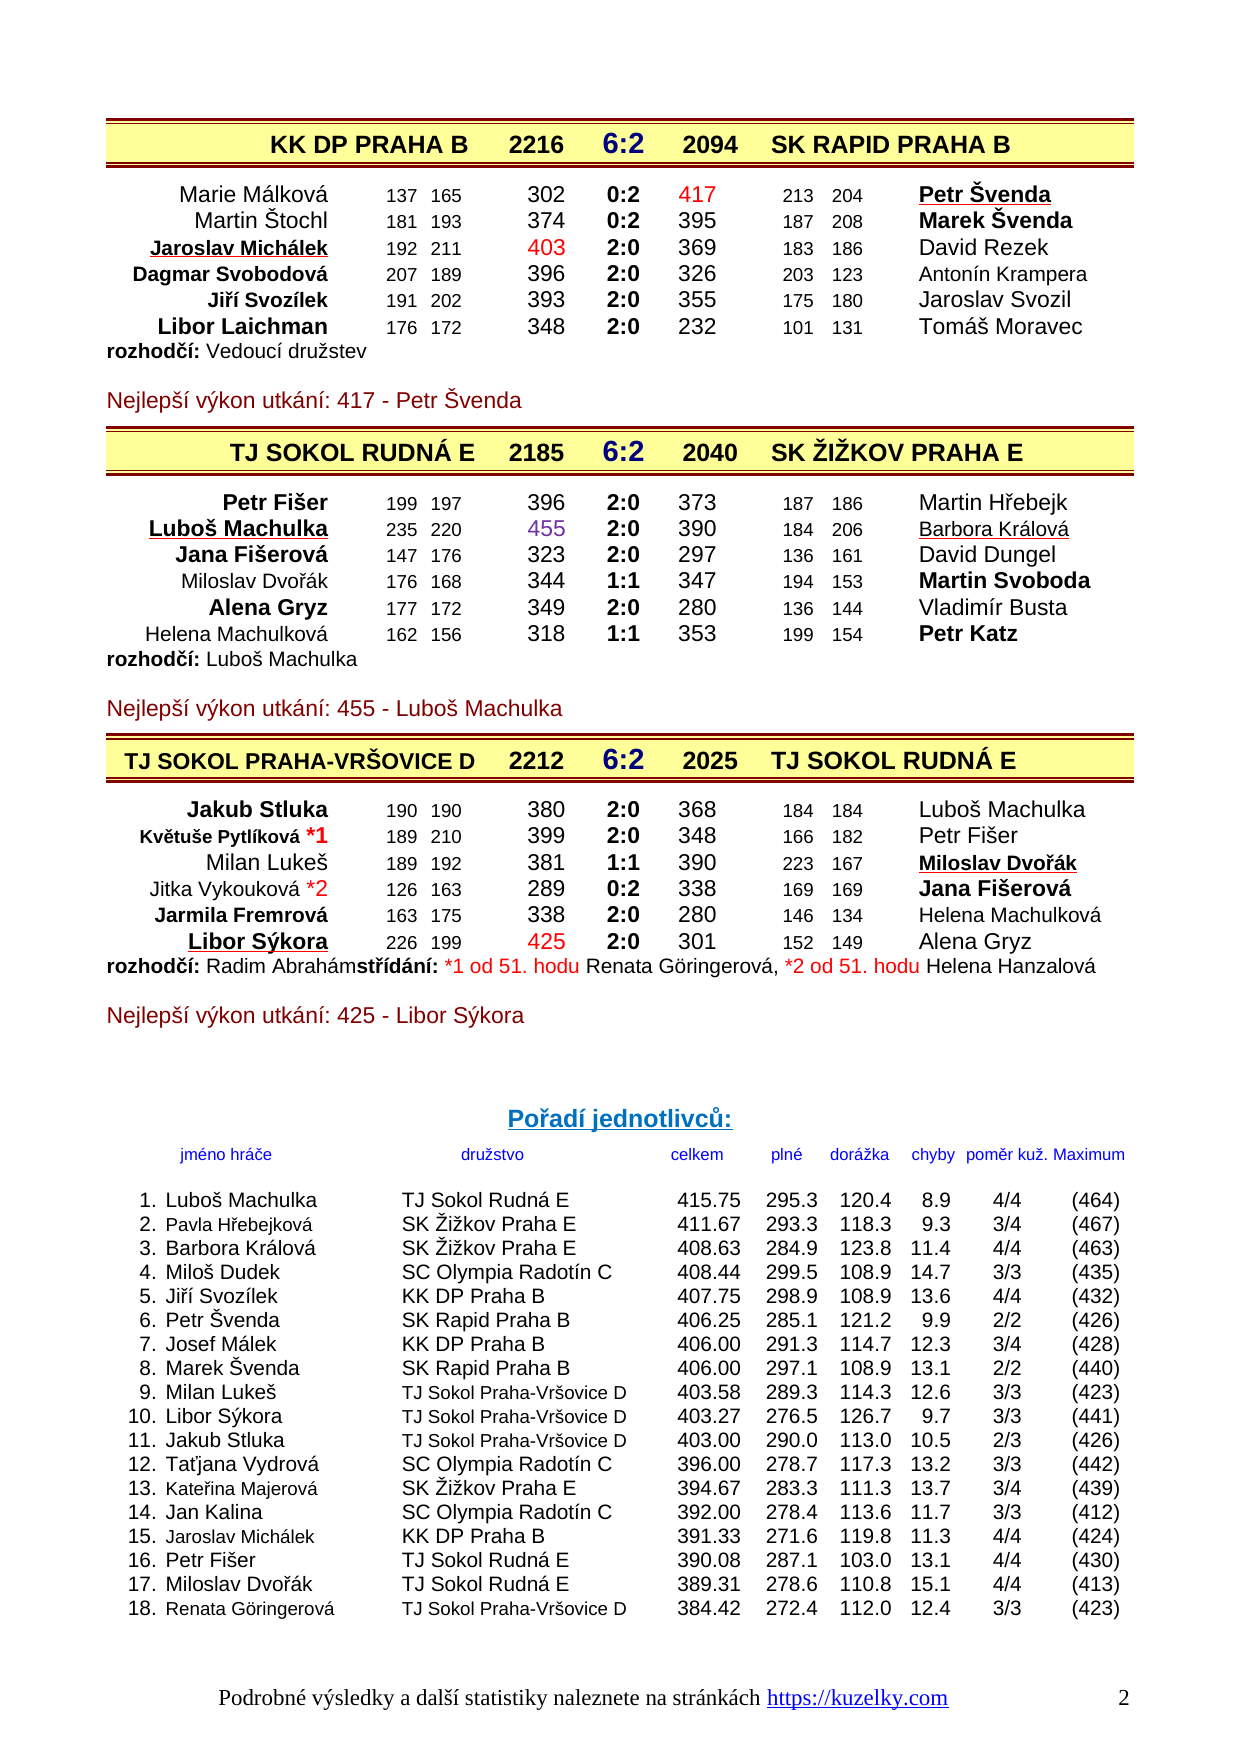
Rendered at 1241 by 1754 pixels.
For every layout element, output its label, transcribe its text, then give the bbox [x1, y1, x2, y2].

text 15. Jaroslav Michálek KK DP Praha B 391.33 271.6 119.8 11.3 4/4 (424) [106, 1523, 1134, 1547]
text 6. Petr Švenda SK Rapid Praha B 406.25 285.1 121.2 9.9 2/2 (426) [106, 1308, 1134, 1332]
text 5. Jiří Svozílek KK DP Praha B 407.75 298.9 108.9 13.6 4/4 (432) [106, 1284, 1134, 1308]
text 9. Milan Lukeš TJ Sokol Praha-Vršovice D 403.58 289.3 114.3 12.6 3/3 (423) [106, 1380, 1134, 1404]
text Jakub Stluka 190 190 380 2:0 368 184 184 Luboš Machulka [106, 796, 1134, 822]
text rozhodčí: Radim Abrahámstřídání: *1 od 51. hodu Renata Göringerová, *2 od 51. hodu Helena Hanzalová [106, 954, 1134, 978]
text 3. Barbora Králová SK Žižkov Praha E 408.63 284.9 123.8 11.4 4/4 (463) [106, 1236, 1134, 1260]
text Libor Laichman 176 172 348 2:0 232 101 131 Tomáš Moravec [106, 313, 1134, 339]
text 1. Luboš Machulka TJ Sokol Rudná E 415.75 295.3 120.4 8.9 4/4 (464) [106, 1188, 1134, 1212]
text Jaroslav Michálek 192 211 403 2:0 369 183 186 David Rezek [106, 233, 1134, 260]
text Libor Sýkora 226 199 425 2:0 301 152 149 Alena Gryz [106, 928, 1134, 954]
text 11. Jakub Stluka TJ Sokol Praha-Vršovice D 403.00 290.0 113.0 10.5 2/3 (426) [106, 1428, 1134, 1452]
text jméno hráče družstvo celkem plné dorážka chyby poměr kuž. Maximum [106, 1145, 1134, 1164]
text 12. Taťjana Vydrová SC Olympia Radotín C 396.00 278.7 117.3 13.2 3/3 (442) [106, 1452, 1134, 1476]
text 2. Pavla Hřebejková SK Žižkov Praha E 411.67 293.3 118.3 9.3 3/4 (467) [106, 1212, 1134, 1236]
text Helena Machulková 162 156 318 1:1 353 199 154 Petr Katz [106, 620, 1134, 647]
text Jana Fišerová 147 176 323 2:0 297 136 161 David Dungel [106, 541, 1134, 567]
text Jiří Svozílek 191 202 393 2:0 355 175 180 Jaroslav Svozil [106, 286, 1134, 313]
text Pořadí jednotlivců: [94, 1104, 1145, 1132]
text Jarmila Fremrová 163 175 338 2:0 280 146 134 Helena Machulková [106, 901, 1134, 928]
text Alena Gryz 177 172 349 2:0 280 136 144 Vladimír Busta [106, 594, 1134, 620]
text Martin Štochl 181 193 374 0:2 395 187 208 Marek Švenda [106, 207, 1134, 233]
text TJ Sokol Rudná E 2185 6:2 2040 SK Žižkov Praha E [106, 432, 1134, 470]
text Nejlepší výkon utkání: 417 - Petr Švenda [106, 387, 1134, 413]
text 8. Marek Švenda SK Rapid Praha B 406.00 297.1 108.9 13.1 2/2 (440) [106, 1356, 1134, 1380]
text 13. Kateřina Majerová SK Žižkov Praha E 394.67 283.3 111.3 13.7 3/4 (439) [106, 1476, 1134, 1499]
text Milan Lukeš 189 192 381 1:1 390 223 167 Miloslav Dvořák [106, 849, 1134, 875]
text 14. Jan Kalina SC Olympia Radotín C 392.00 278.4 113.6 11.7 3/3 (412) [106, 1499, 1134, 1523]
text Miloslav Dvořák 176 168 344 1:1 347 194 153 Martin Svoboda [106, 567, 1134, 594]
text KK DP Praha B 2216 6:2 2094 SK Rapid Praha B [106, 124, 1134, 162]
text Luboš Machulka 235 220 455 2:0 390 184 206 Barbora Králová [106, 515, 1134, 541]
text 18. Renata Göringerová TJ Sokol Praha-Vršovice D 384.42 272.4 112.0 12.4 3/3 (423) [106, 1595, 1134, 1619]
text Petr Fišer 199 197 396 2:0 373 187 186 Martin Hřebejk [106, 488, 1134, 515]
text Dagmar Svobodová 207 189 396 2:0 326 203 123 Antonín Krampera [106, 260, 1134, 286]
text 10. Libor Sýkora TJ Sokol Praha-Vršovice D 403.27 276.5 126.7 9.7 3/3 (441) [106, 1404, 1134, 1428]
text TJ Sokol Praha-Vršovice D 2212 6:2 2025 TJ Sokol Rudná E [106, 740, 1134, 777]
text Nejlepší výkon utkání: 425 - Libor Sýkora [106, 1002, 1134, 1028]
text 16. Petr Fišer TJ Sokol Rudná E 390.08 287.1 103.0 13.1 4/4 (430) [106, 1547, 1134, 1571]
text 7. Josef Málek KK DP Praha B 406.00 291.3 114.7 12.3 3/4 (428) [106, 1332, 1134, 1356]
text rozhodčí: Luboš Machulka [106, 647, 1134, 671]
text Nejlepší výkon utkání: 455 - Luboš Machulka [106, 694, 1134, 721]
text Jitka Vykouková *2 126 163 289 0:2 338 169 169 Jana Fišerová [106, 875, 1134, 901]
text 17. Miloslav Dvořák TJ Sokol Rudná E 389.31 278.6 110.8 15.1 4/4 (413) [106, 1571, 1134, 1595]
text rozhodčí: Vedoucí družstev [106, 339, 1134, 363]
text 4. Miloš Dudek SC Olympia Radotín C 408.44 299.5 108.9 14.7 3/3 (435) [106, 1260, 1134, 1284]
text Květuše Pytlíková *1 189 210 399 2:0 348 166 182 Petr Fišer [106, 822, 1134, 849]
text Marie Málková 137 165 302 0:2 417 213 204 Petr Švenda [106, 181, 1134, 207]
